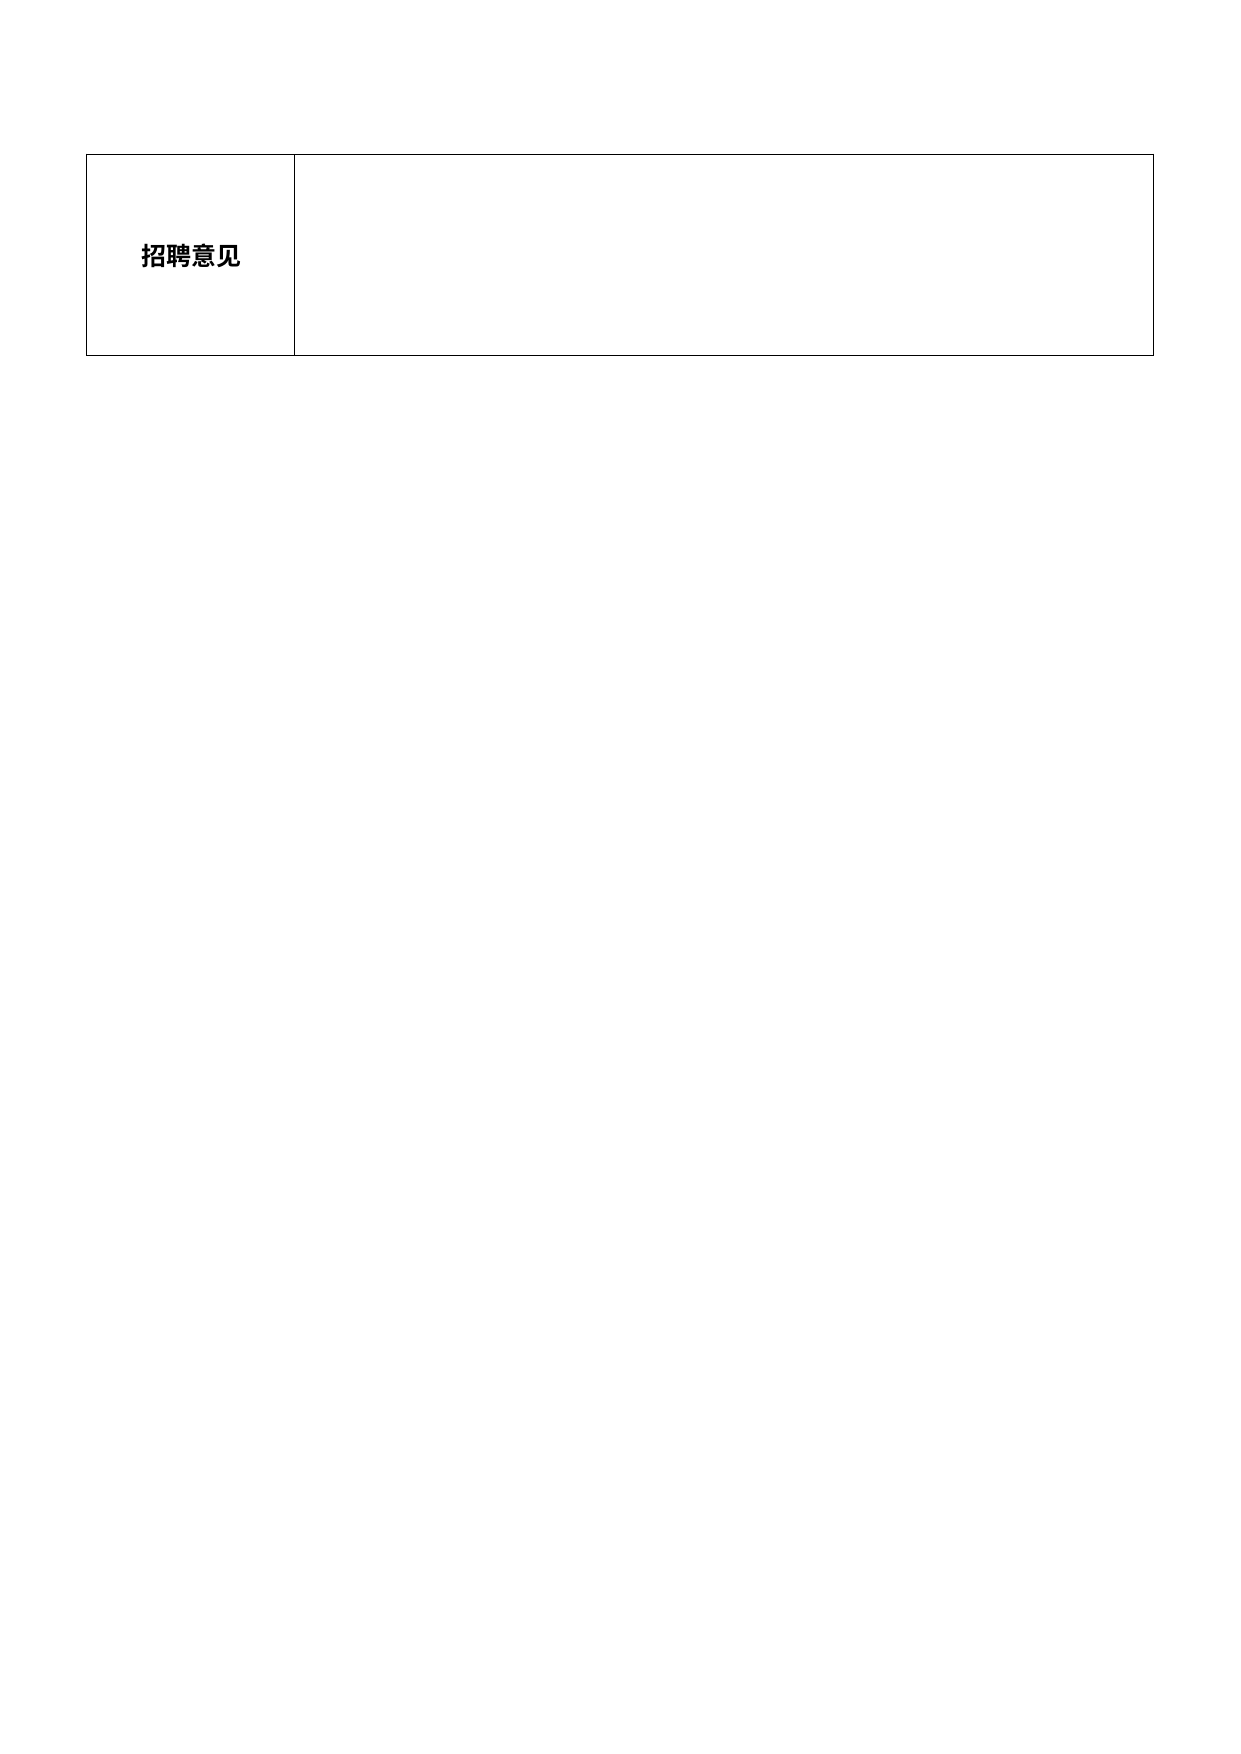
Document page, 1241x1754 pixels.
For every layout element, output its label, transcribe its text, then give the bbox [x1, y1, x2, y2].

table_cell 招聘意见 [87, 155, 294, 355]
table_cell [295, 155, 1153, 355]
